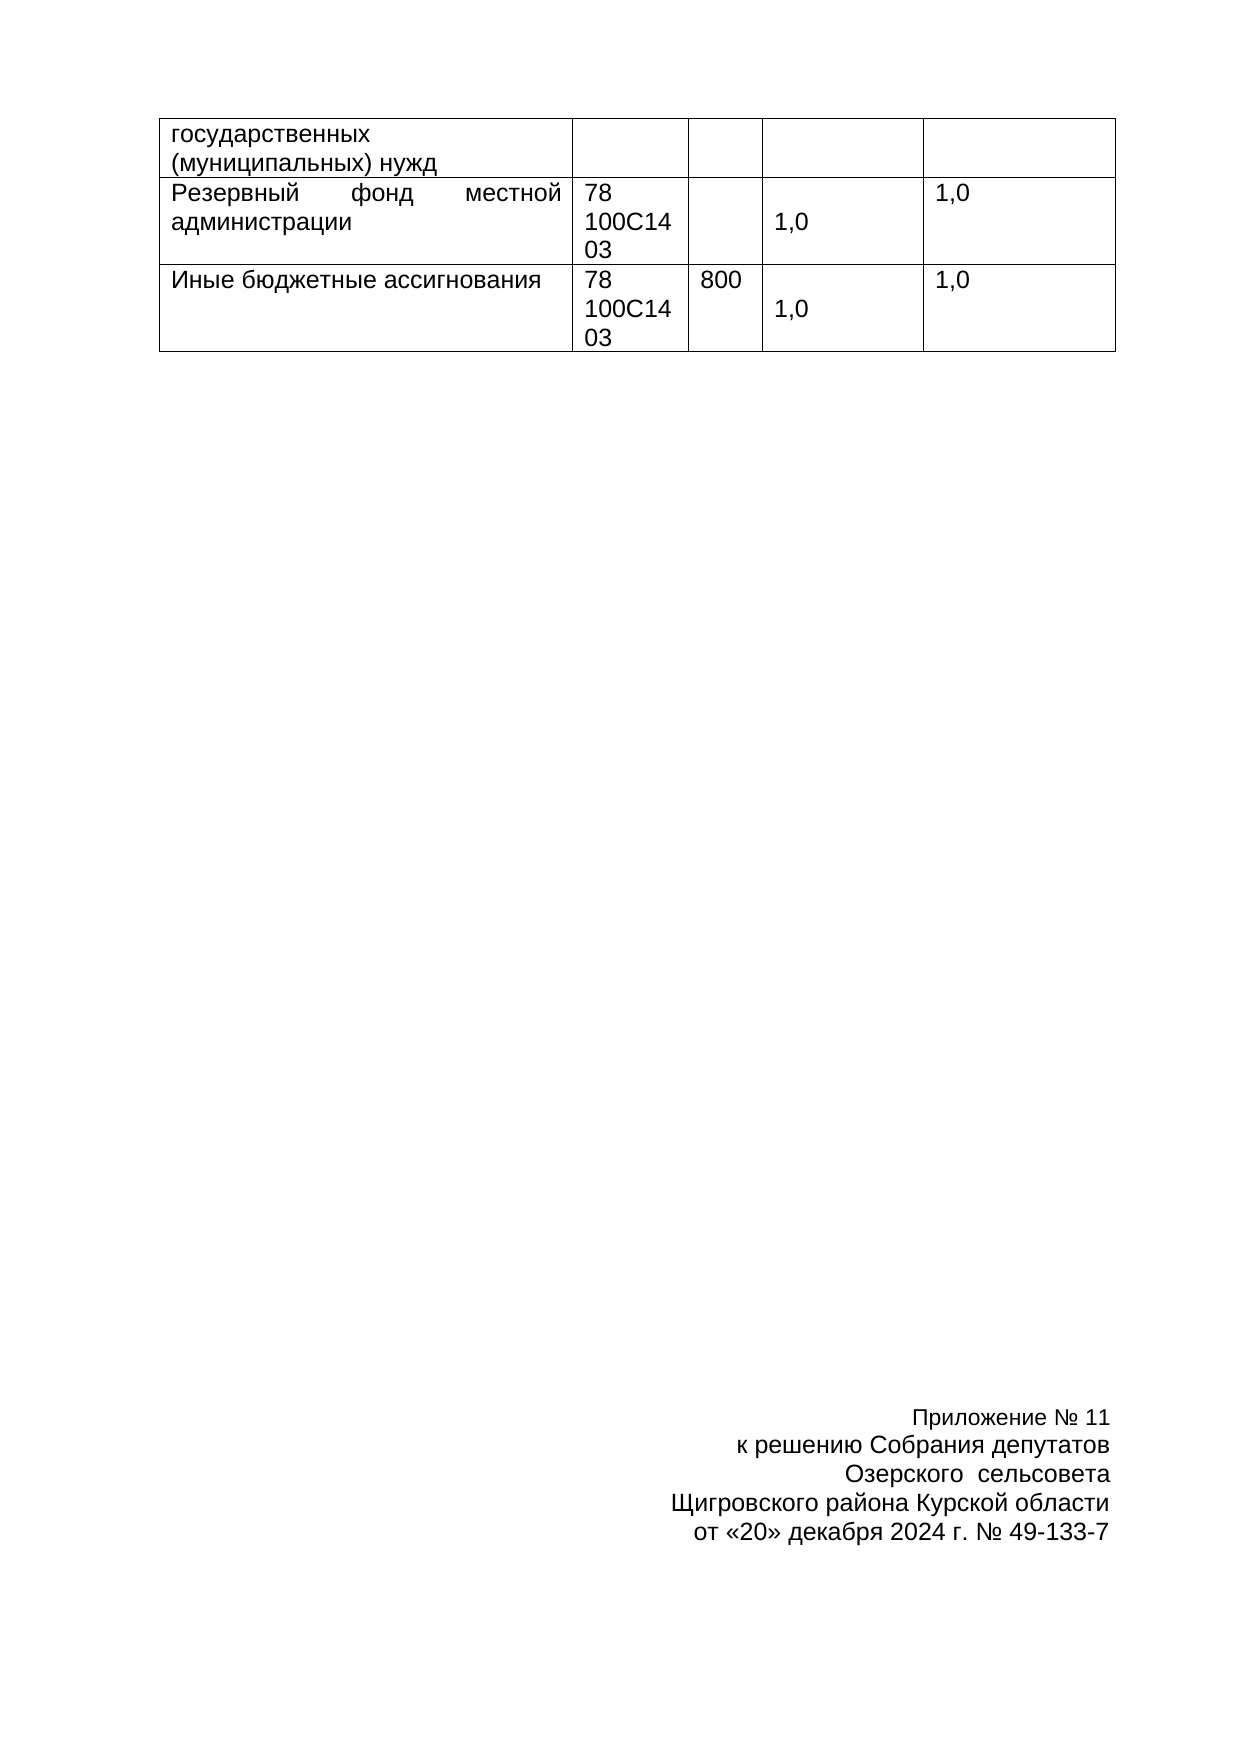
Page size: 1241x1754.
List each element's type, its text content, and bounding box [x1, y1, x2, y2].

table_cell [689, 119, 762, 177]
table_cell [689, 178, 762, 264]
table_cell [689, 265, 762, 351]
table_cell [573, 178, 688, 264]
text Щигровского района Курской области [159, 1488, 1110, 1517]
text Озерского сельсовета [159, 1459, 1110, 1488]
text Приложение № 11 [159, 1404, 1110, 1430]
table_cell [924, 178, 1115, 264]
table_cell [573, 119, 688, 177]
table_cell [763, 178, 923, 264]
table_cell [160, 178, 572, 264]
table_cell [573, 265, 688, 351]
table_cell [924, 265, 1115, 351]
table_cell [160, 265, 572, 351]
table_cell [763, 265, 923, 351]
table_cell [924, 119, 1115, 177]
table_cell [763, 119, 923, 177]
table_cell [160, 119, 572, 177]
text от «20» декабря 2024 г. № 49-133-7 [159, 1517, 1110, 1545]
text к решению Собрания депутатов [159, 1430, 1110, 1459]
